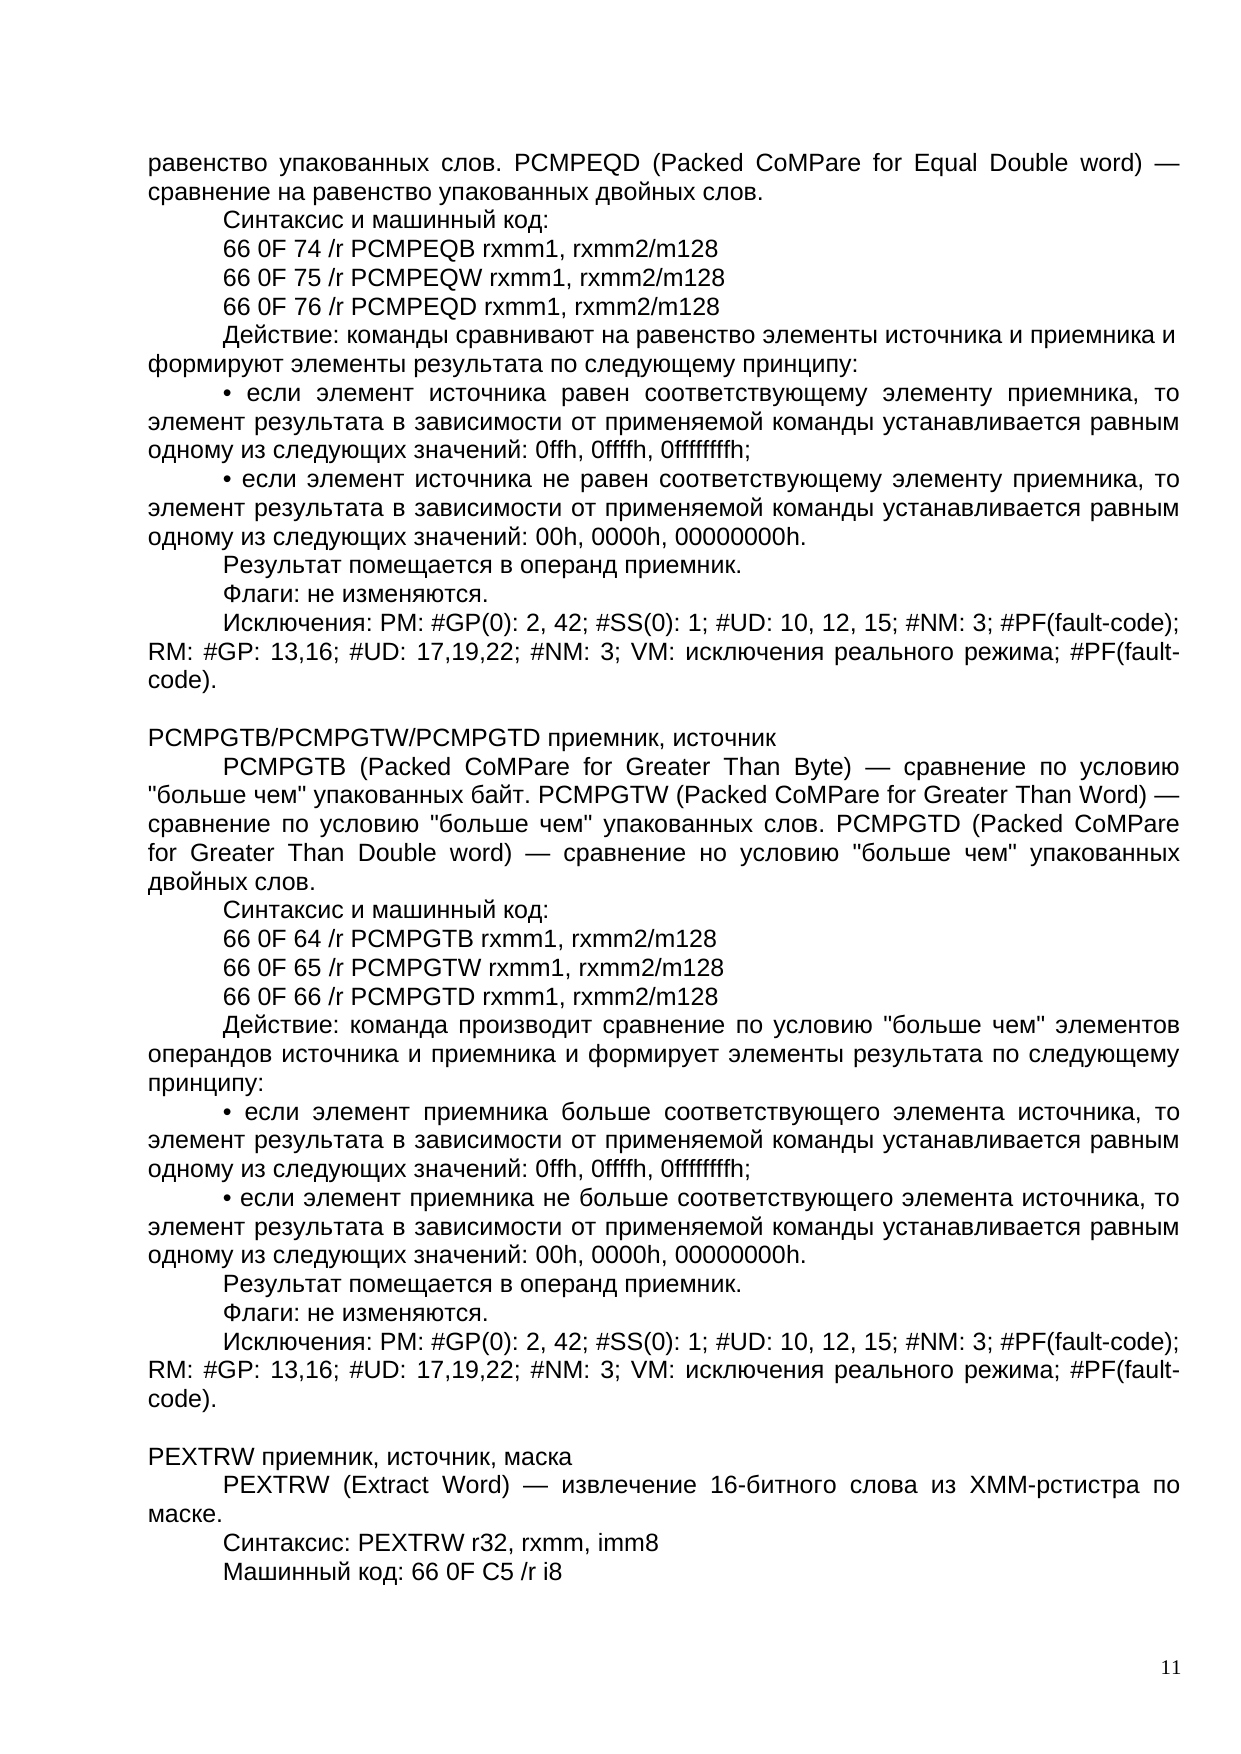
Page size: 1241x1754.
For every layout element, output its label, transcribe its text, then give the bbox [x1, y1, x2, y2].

text 66 0F 66 /r PCMPGTD rxmm1, rxmm2/m128 [148, 981, 1181, 1010]
text PEXTRW (Extract Word) — извлечение 16-битного слова из ХММ-рстистра по маске. [148, 1470, 1181, 1528]
text 66 0F 74 /r PCMPEQB rxmm1, rxmm2/m128 [148, 234, 1181, 263]
text 66 0F 76 /r PCMPEQD rxmm1, rxmm2/m128 [148, 291, 1181, 320]
text PCMPGTB (Packed CoMPare for Greater Than Byte) — сравнение по условию "больше чем" упакованных байт. PCMPGTW (Packed CoMPare for Greater Than Word) — сравнение по условию "больше чем" упакованных слов. PCMPGTD (Packed CoMPare for Greater Than Double word) — сравнение но условию "больше чем" упакованных двойных слов. [148, 751, 1181, 895]
text Результат помещается в операнд приемник. [148, 1269, 1181, 1298]
text 66 0F 75 /r PCMPEQW rxmm1, rxmm2/m128 [148, 263, 1181, 291]
text 66 0F 65 /r PCMPGTW rxmm1, rxmm2/m128 [148, 953, 1181, 981]
text Действие: команды сравнивают на равенство элементы источника и приемника и [148, 320, 1181, 349]
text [148, 148, 1181, 205]
text Результат помещается в операнд приемник. [148, 550, 1181, 579]
text 66 0F 64 /r PCMPGTB rxmm1, rxmm2/m128 [148, 924, 1181, 953]
text Синтаксис и машинный код: [148, 895, 1181, 924]
text Машинный код: 66 0F C5 /r i8 [148, 1556, 1181, 1585]
text PCMPGTB/PCMPGTW/PCMPGTD приемник, источник [148, 723, 1181, 751]
text Действие: команда производит сравнение по условию "больше чем" элементов операндов источника и приемника и формирует элементы результата по следующему принципу: [148, 1010, 1181, 1096]
text Флаги: не изменяются. [148, 579, 1181, 608]
text Синтаксис и машинный код: [148, 205, 1181, 234]
text • если элемент источника равен соответствующему элементу приемника, то элемент результата в зависимости от применяемой команды устанавливается равным одному из следующих значений: 0ffh, 0ffffh, 0ffffffffh; [148, 378, 1181, 464]
text Синтаксис: PEXTRW r32, rxmm, imm8 [148, 1528, 1181, 1556]
text Флаги: не изменяются. [148, 1298, 1181, 1326]
text • если элемент источника не равен соответствующему элементу приемника, то элемент результата в зависимости от применяемой команды устанавливается равным одному из следующих значений: 00h, 0000h, 00000000h. [148, 464, 1181, 550]
text • если элемент приемника больше соответствующего элемента источника, то элемент результата в зависимости от применяемой команды устанавливается равным одному из следующих значений: 0ffh, 0ffffh, 0ffffffffh; [148, 1096, 1181, 1183]
text формируют элементы результата по следующему принципу: [148, 349, 1181, 378]
text • если элемент приемника не больше соответствующего элемента источника, то элемент результата в зависимости от применяемой команды устанавливается равным одному из следующих значений: 00h, 0000h, 00000000h. [148, 1183, 1181, 1269]
text PEXTRW приемник, источник, маска [148, 1441, 1181, 1470]
